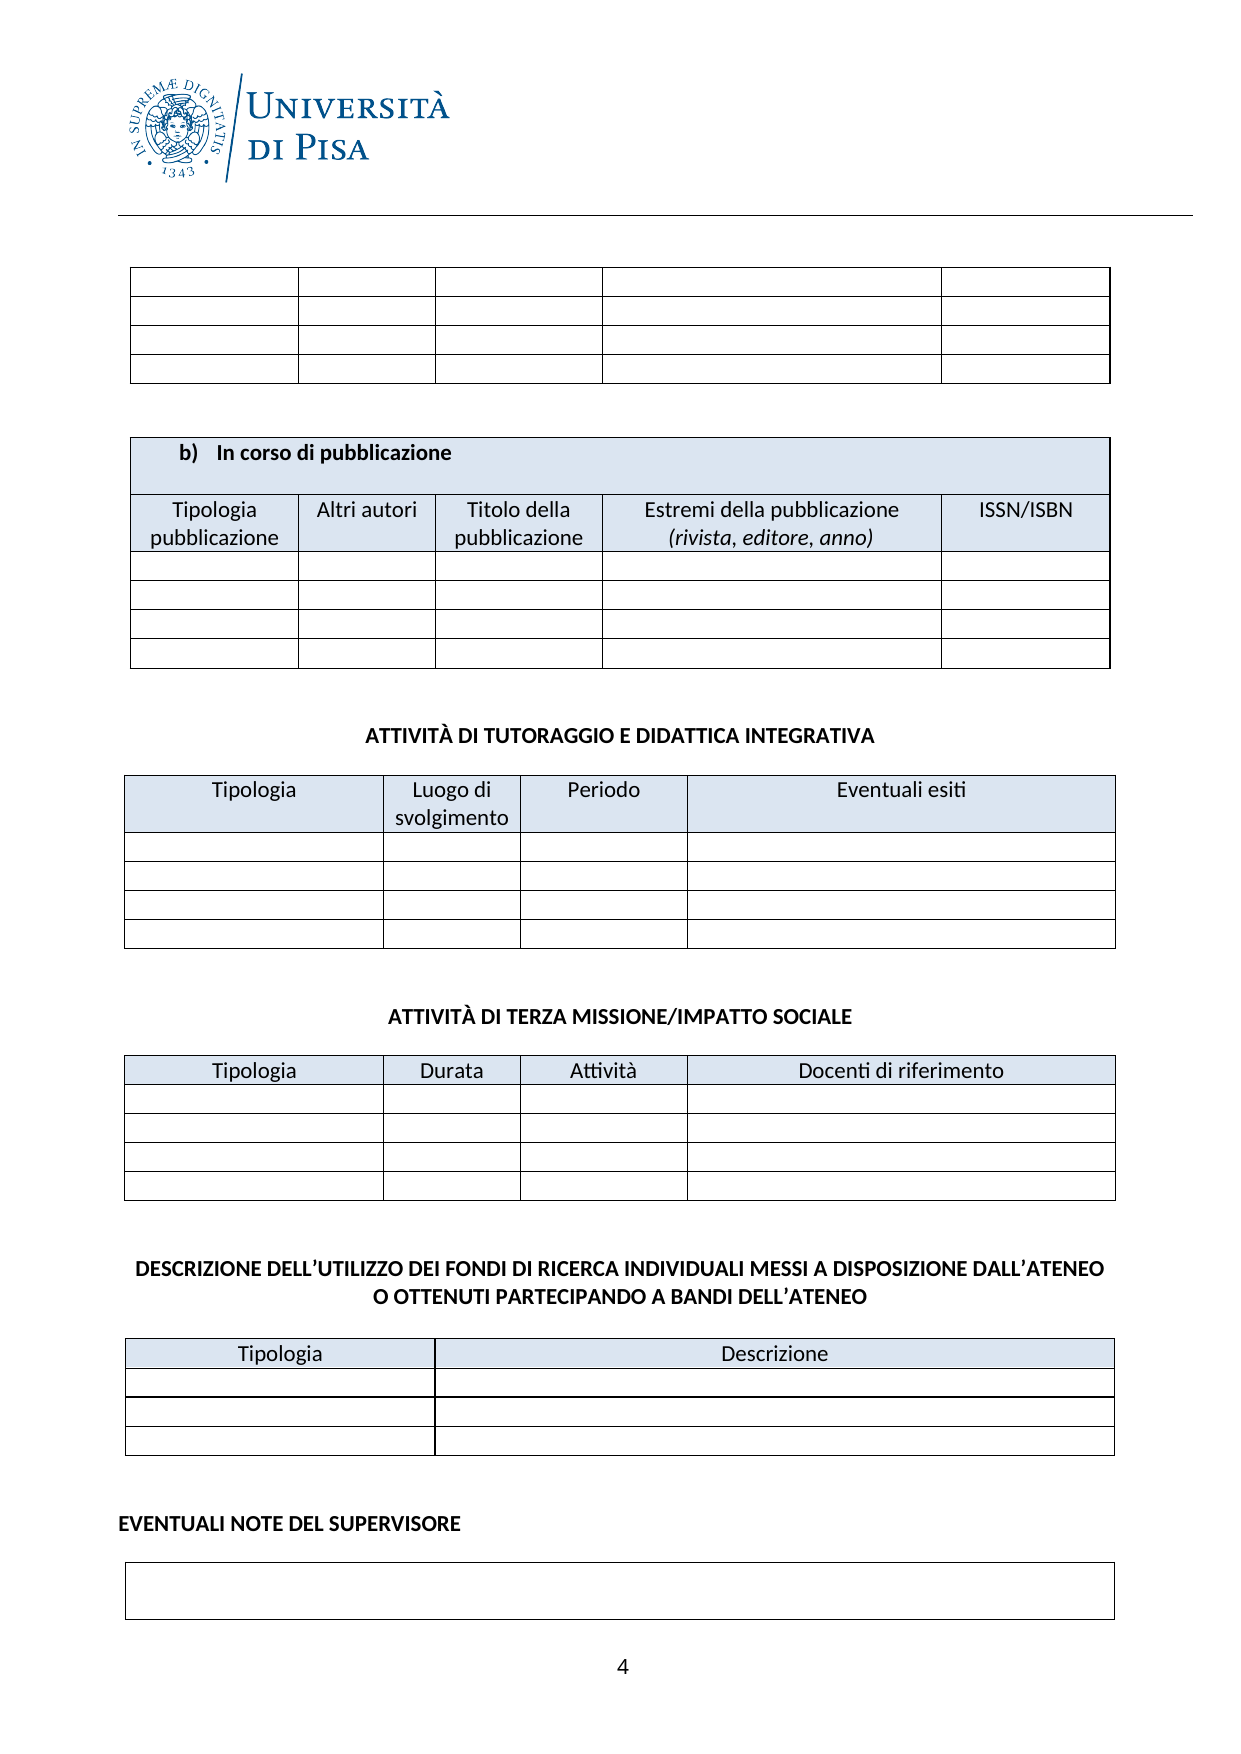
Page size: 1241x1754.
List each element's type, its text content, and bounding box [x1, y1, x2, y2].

table_header Luogo di svolgimento [384, 776, 520, 832]
table_cell [131, 639, 298, 667]
table_cell [603, 639, 941, 667]
table_cell [603, 610, 941, 638]
table_cell [603, 326, 941, 354]
table_cell [125, 920, 383, 948]
table_cell [384, 920, 520, 948]
table_cell [131, 552, 298, 580]
table_cell [521, 920, 687, 948]
table_cell [688, 891, 1115, 919]
table_cell [688, 1114, 1115, 1142]
table_cell [942, 355, 1109, 383]
table_cell [131, 355, 298, 383]
table_cell [384, 1143, 520, 1171]
table_cell [521, 862, 687, 890]
table_header Durata [384, 1056, 520, 1084]
table_cell [942, 581, 1109, 609]
table_cell [436, 639, 602, 667]
table_cell [688, 1172, 1115, 1200]
table_cell [384, 1114, 520, 1142]
table_cell Altri autori [299, 495, 435, 551]
table_cell [521, 1085, 687, 1113]
table_cell Estremi della pubblicazione (rivista, editore, anno) [603, 495, 941, 551]
text DESCRIZIONE DELL’UTILIZZO DEI FONDI DI RICERCA INDIVIDUALI MESSI A DISPOSIZIONE DALL’ATENEO [118, 1254, 1122, 1282]
table_cell [942, 326, 1109, 354]
table_cell [436, 1369, 1114, 1396]
table_cell [299, 639, 435, 667]
table_cell [131, 581, 298, 609]
table_cell [131, 297, 298, 325]
table_cell [436, 610, 602, 638]
table_header Attività [521, 1056, 687, 1084]
table_header Docenti di riferimento [688, 1056, 1115, 1084]
table_cell [688, 920, 1115, 948]
table_header Tipologia [125, 1056, 383, 1084]
table_cell [299, 581, 435, 609]
table_cell [131, 326, 298, 354]
table_cell [125, 1114, 383, 1142]
table_cell [521, 833, 687, 861]
table_cell ISSN/ISBN [942, 495, 1109, 551]
text EVENTUALI NOTE DEL SUPERVISORE [118, 1509, 1122, 1537]
table_cell [125, 833, 383, 861]
table_cell [521, 1114, 687, 1142]
table_cell Titolo della pubblicazione [436, 495, 602, 551]
table_cell [942, 268, 1109, 296]
table_cell [942, 552, 1109, 580]
table_cell [126, 1369, 434, 1396]
table_cell [125, 1143, 383, 1171]
table_cell [126, 1427, 434, 1454]
table_header Descrizione [436, 1339, 1114, 1367]
table_cell [299, 297, 435, 325]
table_cell [436, 1427, 1114, 1454]
table_cell [131, 610, 298, 638]
table_cell [126, 1398, 434, 1426]
table_cell [688, 862, 1115, 890]
text ATTIVITÀ DI TERZA MISSIONE/IMPATTO SOCIALE [118, 1002, 1122, 1030]
table_cell [125, 1085, 383, 1113]
table_cell [603, 552, 941, 580]
table_cell [436, 268, 602, 296]
table_cell [299, 268, 435, 296]
table_cell [603, 268, 941, 296]
table_cell [299, 552, 435, 580]
table_cell [299, 610, 435, 638]
table_cell [384, 833, 520, 861]
table_cell [299, 355, 435, 383]
table_cell [384, 1085, 520, 1113]
table_cell [603, 297, 941, 325]
table_cell [436, 552, 602, 580]
table_cell [688, 1143, 1115, 1171]
table_cell [521, 1143, 687, 1171]
table_header In corso di pubblicazione [131, 438, 1109, 494]
table_cell [942, 639, 1109, 667]
table_header Tipologia [126, 1339, 434, 1367]
table_cell [384, 891, 520, 919]
table_cell [299, 326, 435, 354]
table_cell [688, 1085, 1115, 1113]
table_cell [688, 833, 1115, 861]
text ATTIVITÀ DI TUTORAGGIO E DIDATTICA INTEGRATIVA [118, 721, 1122, 749]
table_cell [521, 891, 687, 919]
table_cell [436, 355, 602, 383]
table_cell [436, 297, 602, 325]
table_cell [436, 326, 602, 354]
table_header [126, 1563, 1114, 1619]
table_cell [384, 862, 520, 890]
table_header Tipologia [125, 776, 383, 832]
table_cell [125, 891, 383, 919]
table_cell [942, 610, 1109, 638]
table_cell [436, 1398, 1114, 1426]
table_cell [384, 1172, 520, 1200]
table_header Eventuali esiti [688, 776, 1115, 832]
table_cell [521, 1172, 687, 1200]
table_cell Tipologia pubblicazione [131, 495, 298, 551]
table_cell [603, 355, 941, 383]
table_cell [942, 297, 1109, 325]
table_cell [125, 1172, 383, 1200]
table_cell [603, 581, 941, 609]
text O OTTENUTI PARTECIPANDO A BANDI DELL’ATENEO [118, 1282, 1122, 1310]
table_cell [131, 268, 298, 296]
table_header Periodo [521, 776, 687, 832]
picture [129, 73, 450, 183]
table_cell [125, 862, 383, 890]
table_cell [436, 581, 602, 609]
